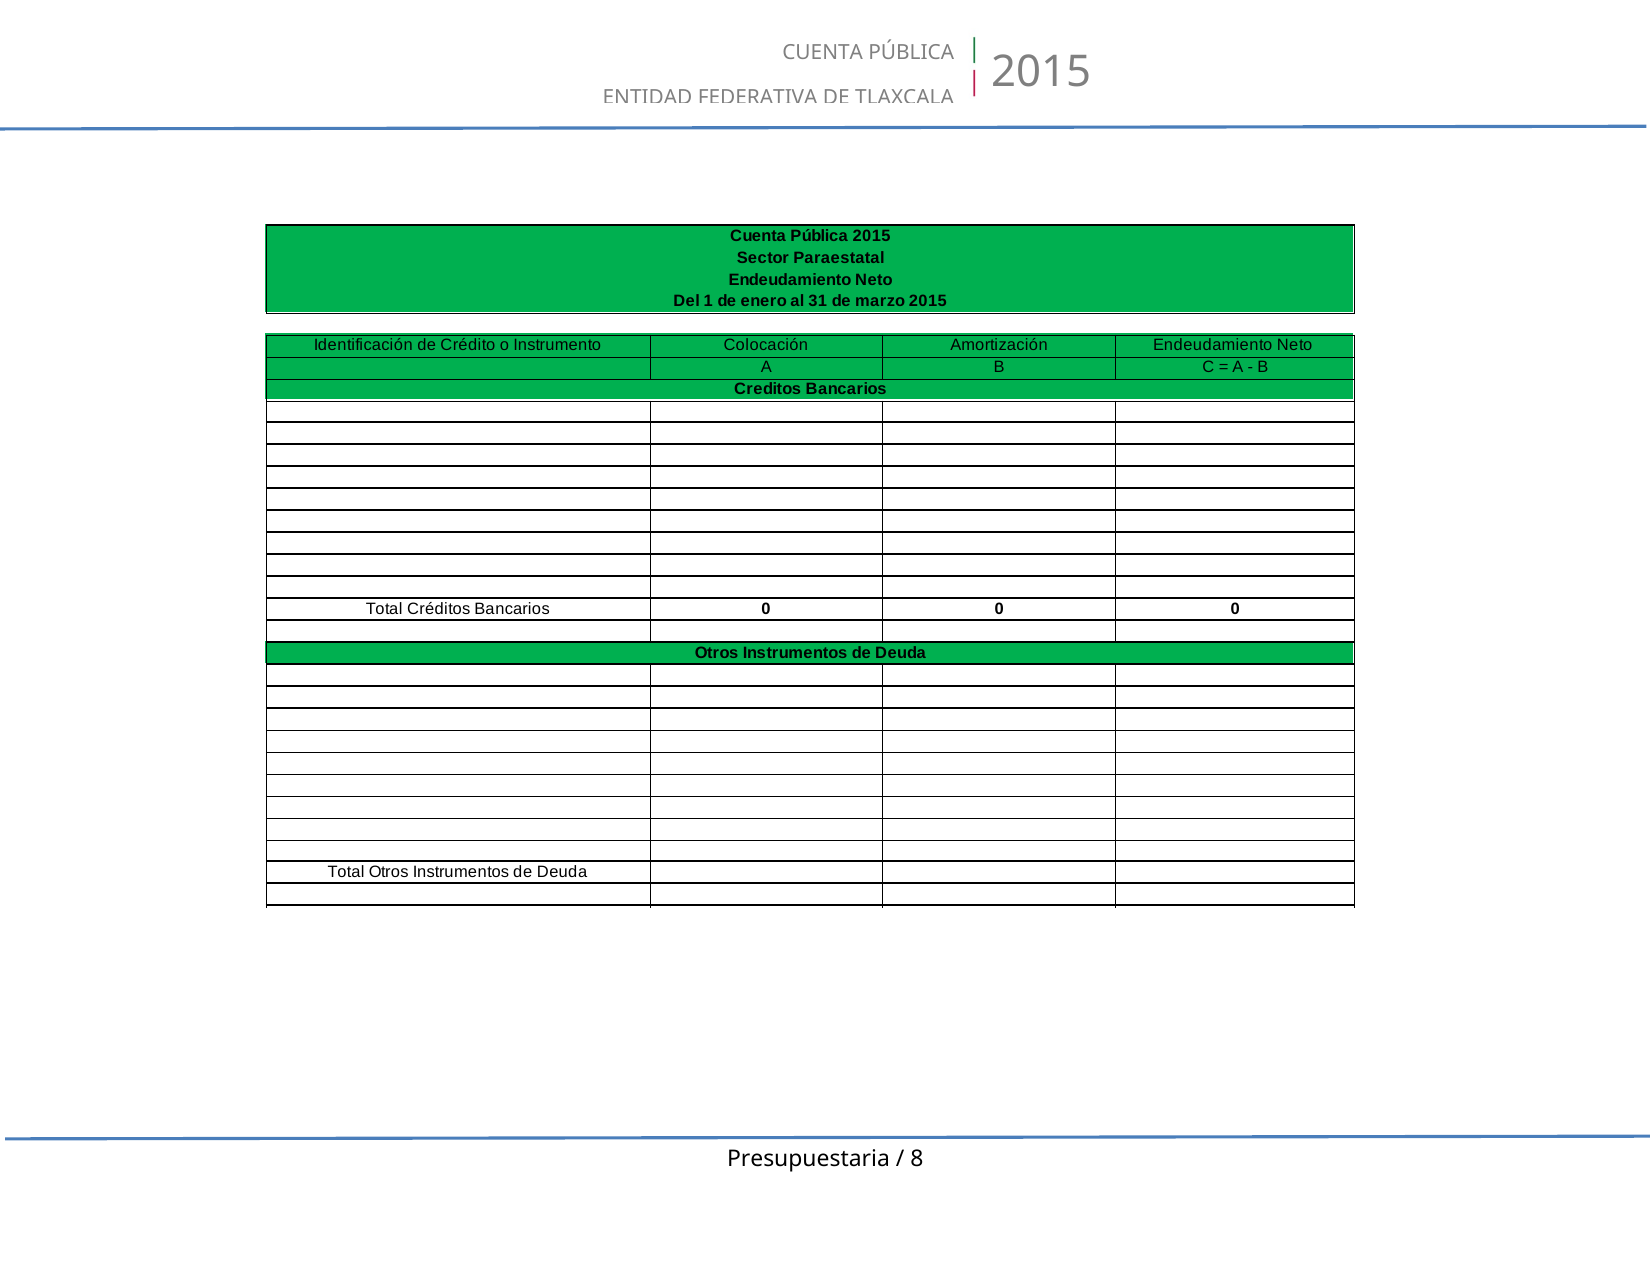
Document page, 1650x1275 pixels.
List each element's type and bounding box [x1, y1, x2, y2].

picture [968, 28, 985, 99]
